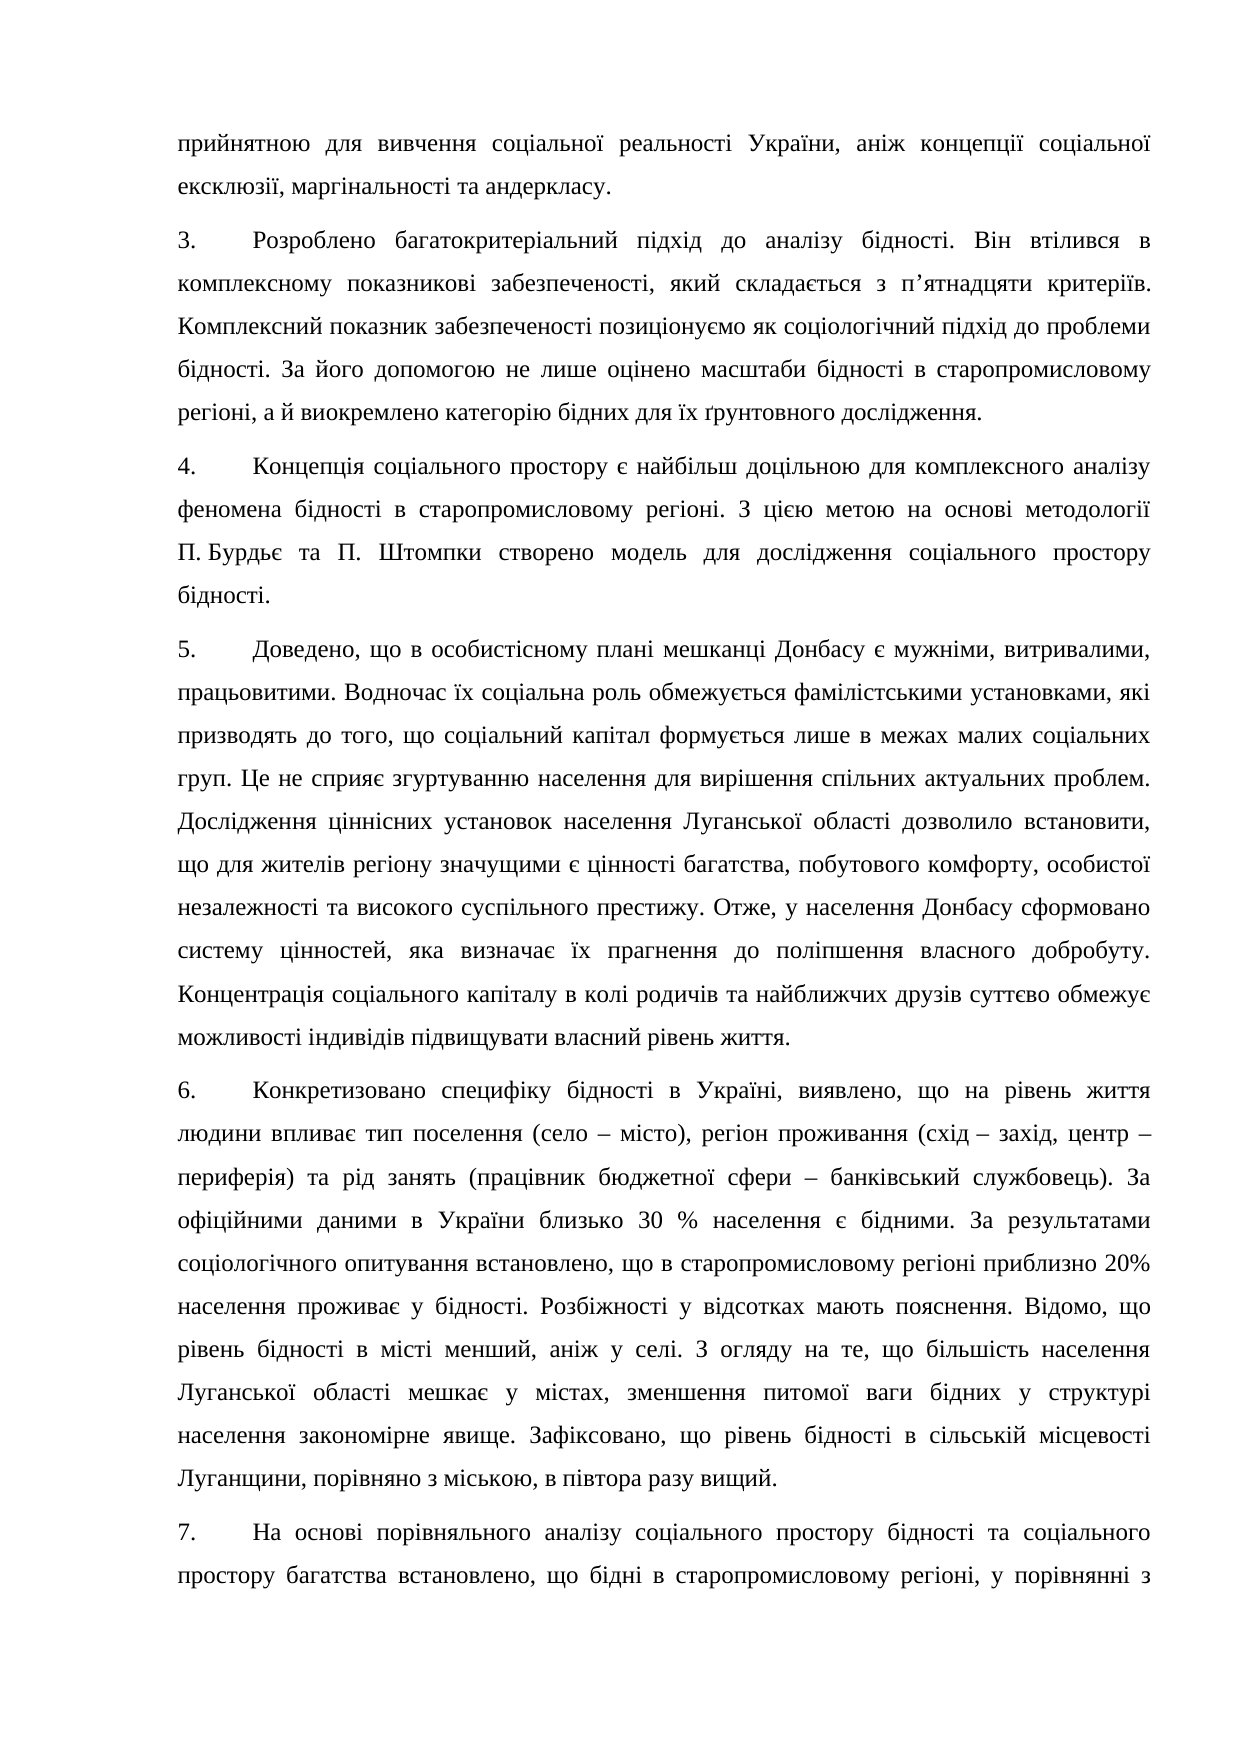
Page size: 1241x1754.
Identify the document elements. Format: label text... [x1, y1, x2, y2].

list Конкретизовано специфіку бідності в Україні, виявлено, що на рівень життя людини впливає тип поселення (село – місто), регіон проживання (схід – захід, центр – периферія) та рід занять (працівник бюджетної сфери – банківський службовець). За офіційними даними в України близько 30 % населення є бідними. За результатами соціологічного опитування встановлено, що в старопромисловому регіоні приблизно 20% населення проживає у бідності. Розбіжності у відсотках мають пояснення. Відомо, що рівень бідності в місті менший, аніж у селі. З огляду на те, що більшість населення Луганської області мешкає у містах, зменшення питомої ваги бідних у структурі населення закономірне явище. Зафіксовано, що рівень бідності в сільській місцевості Луганщини, порівняно з міською, в півтора разу вищий. [177, 1075, 1152, 1492]
list Концепція соціального простору є найбільш доцільною для комплексного аналізу феномена бідності в старопромисловому регіоні. З цією метою на основі методології П. Бурдьє та П. Штомпки створено модель для дослідження соціального простору бідності. [177, 451, 1152, 609]
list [177, 1517, 1152, 1589]
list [177, 128, 1152, 200]
list Доведено, що в особистісному плані мешканці Донбасу є мужніми, витривалими, працьовитими. Водночас їх соціальна роль обмежується фамілістськими установками, які призводять до того, що соціальний капітал формується лише в межах малих соціальних груп. Це не сприяє згуртуванню населення для вирішення спільних актуальних проблем. Дослідження ціннісних установок населення Луганської області дозволило встановити, що для жителів регіону значущими є цінності багатства, побутового комфорту, особистої незалежності та високого суспільного престижу. Отже, у населення Донбасу сформовано систему цінностей, яка визначає їх прагнення до поліпшення власного добробуту. Концентрація соціального капіталу в колі родичів та найближчих друзів суттєво обмежує можливості індивідів підвищувати власний рівень життя. [177, 634, 1152, 1051]
list Розроблено багатокритеріальний підхід до аналізу бідності. Він втілився в комплексному показникові забезпеченості, який складається з п’ятнадцяти критеріїв. Комплексний показник забезпеченості позиціонуємо як соціологічний підхід до проблеми бідності. За його допомогою не лише оцінено масштаби бідності в старопромисловому регіоні, а й виокремлено категорію бідних для їх ґрунтовного дослідження. [177, 225, 1152, 426]
